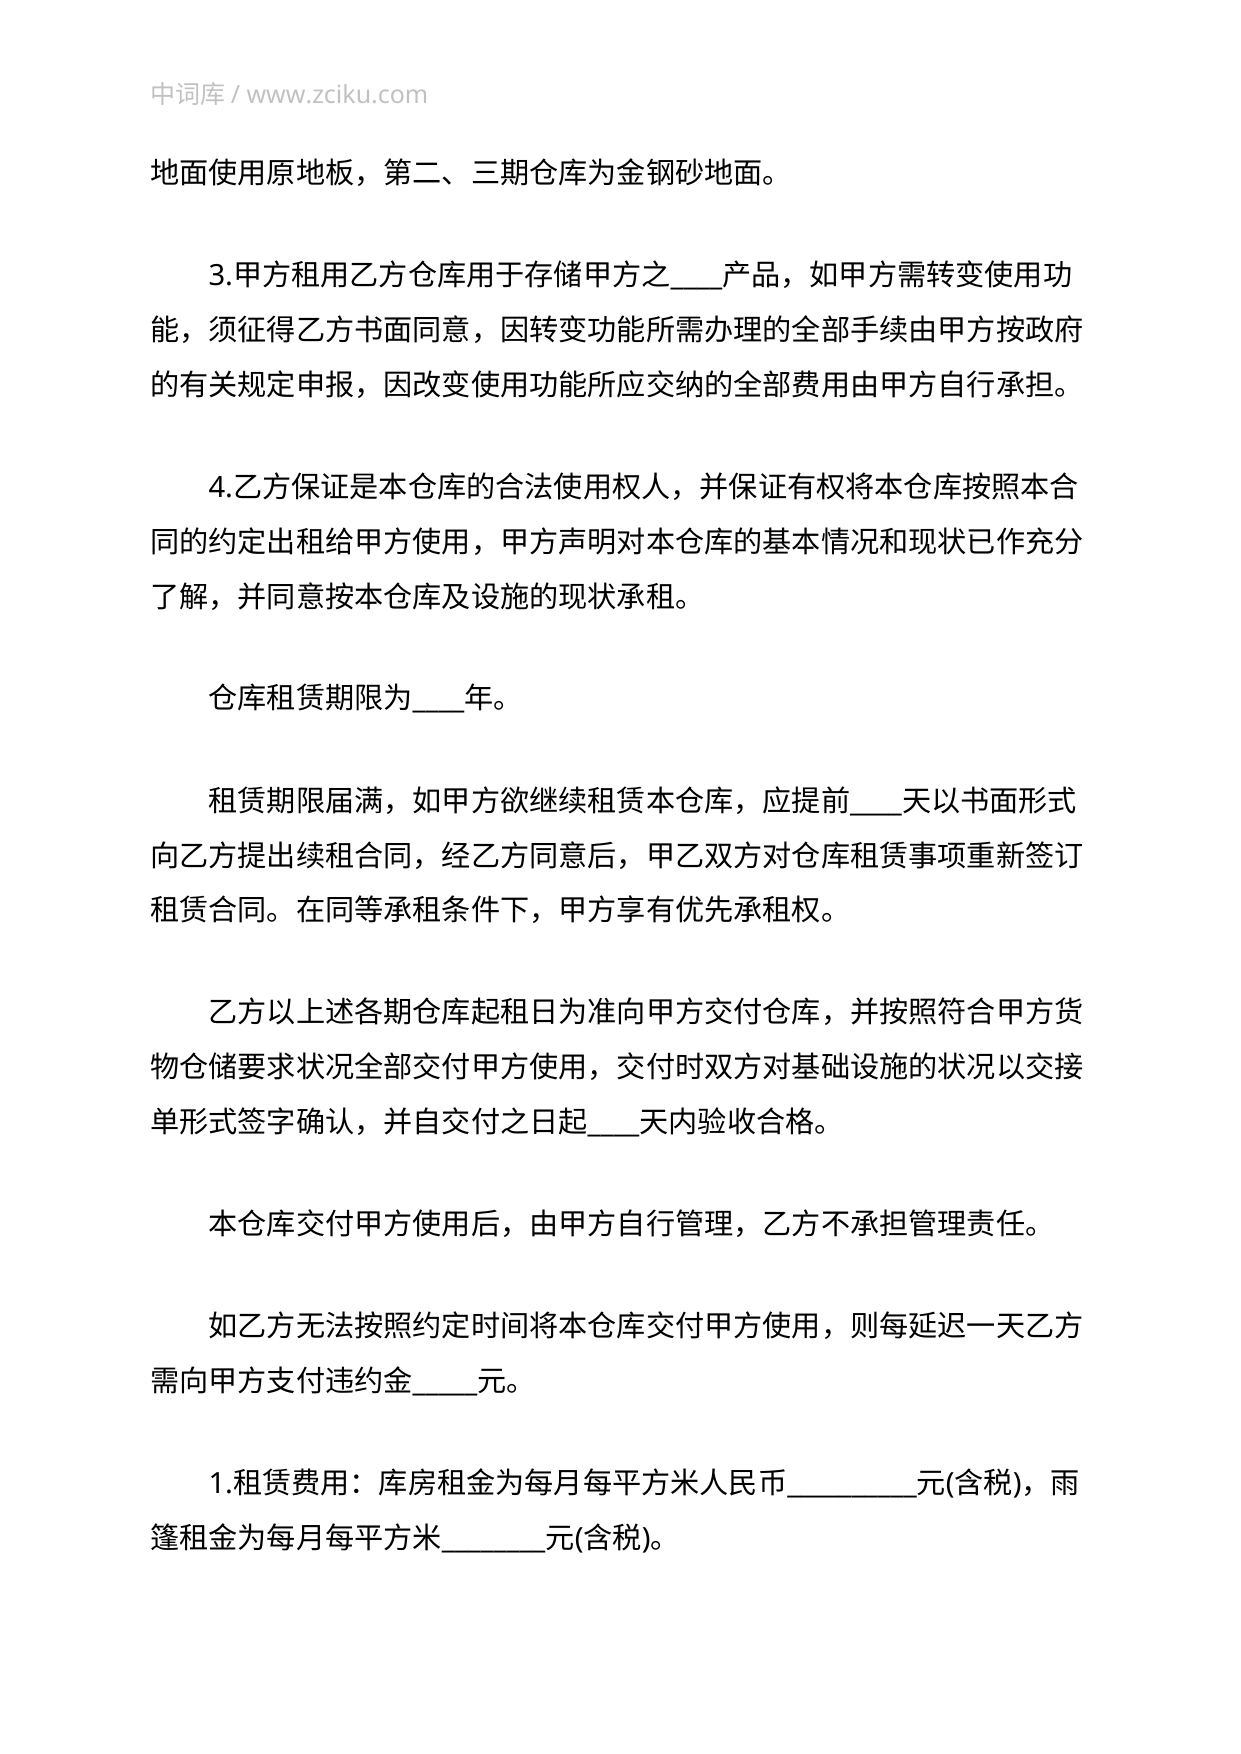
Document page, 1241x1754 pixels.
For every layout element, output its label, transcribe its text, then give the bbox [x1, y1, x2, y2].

text 3.甲方租用乙方仓库用于存储甲方之____产品，如甲方需转变使用功能，须征得乙方书面同意，因转变功能所需办理的全部手续由甲方按政府的有关规定申报，因改变使用功能所应交纳的全部费用由甲方自行承担。 [150, 252, 1090, 404]
text 4.乙方保证是本仓库的合法使用权人，并保证有权将本仓库按照本合同的约定出租给甲方使用，甲方声明对本仓库的基本情况和现状已作充分了解，并同意按本仓库及设施的现状承租。 [150, 463, 1090, 616]
text 本仓库交付甲方使用后，由甲方自行管理，乙方不承担管理责任。 [150, 1201, 1090, 1243]
text 乙方以上述各期仓库起租日为准向甲方交付仓库，并按照符合甲方货物仓储要求状况全部交付甲方使用，交付时双方对基础设施的状况以交接单形式签字确认，并自交付之日起____天内验收合格。 [150, 989, 1090, 1141]
text 租赁期限届满，如甲方欲继续租赁本仓库，应提前____天以书面形式向乙方提出续租合同，经乙方同意后，甲乙双方对仓库租赁事项重新签订租赁合同。在同等承租条件下，甲方享有优先承租权。 [150, 777, 1090, 929]
text 如乙方无法按照约定时间将本仓库交付甲方使用，则每延迟一天乙方需向甲方支付违约金_____元。 [150, 1302, 1090, 1399]
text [150, 150, 1090, 192]
text 1.租赁费用：库房租金为每月每平方米人民币__________元(含税)，雨篷租金为每月每平方米________元(含税)。 [150, 1459, 1090, 1557]
text 仓库租赁期限为____年。 [150, 675, 1090, 717]
